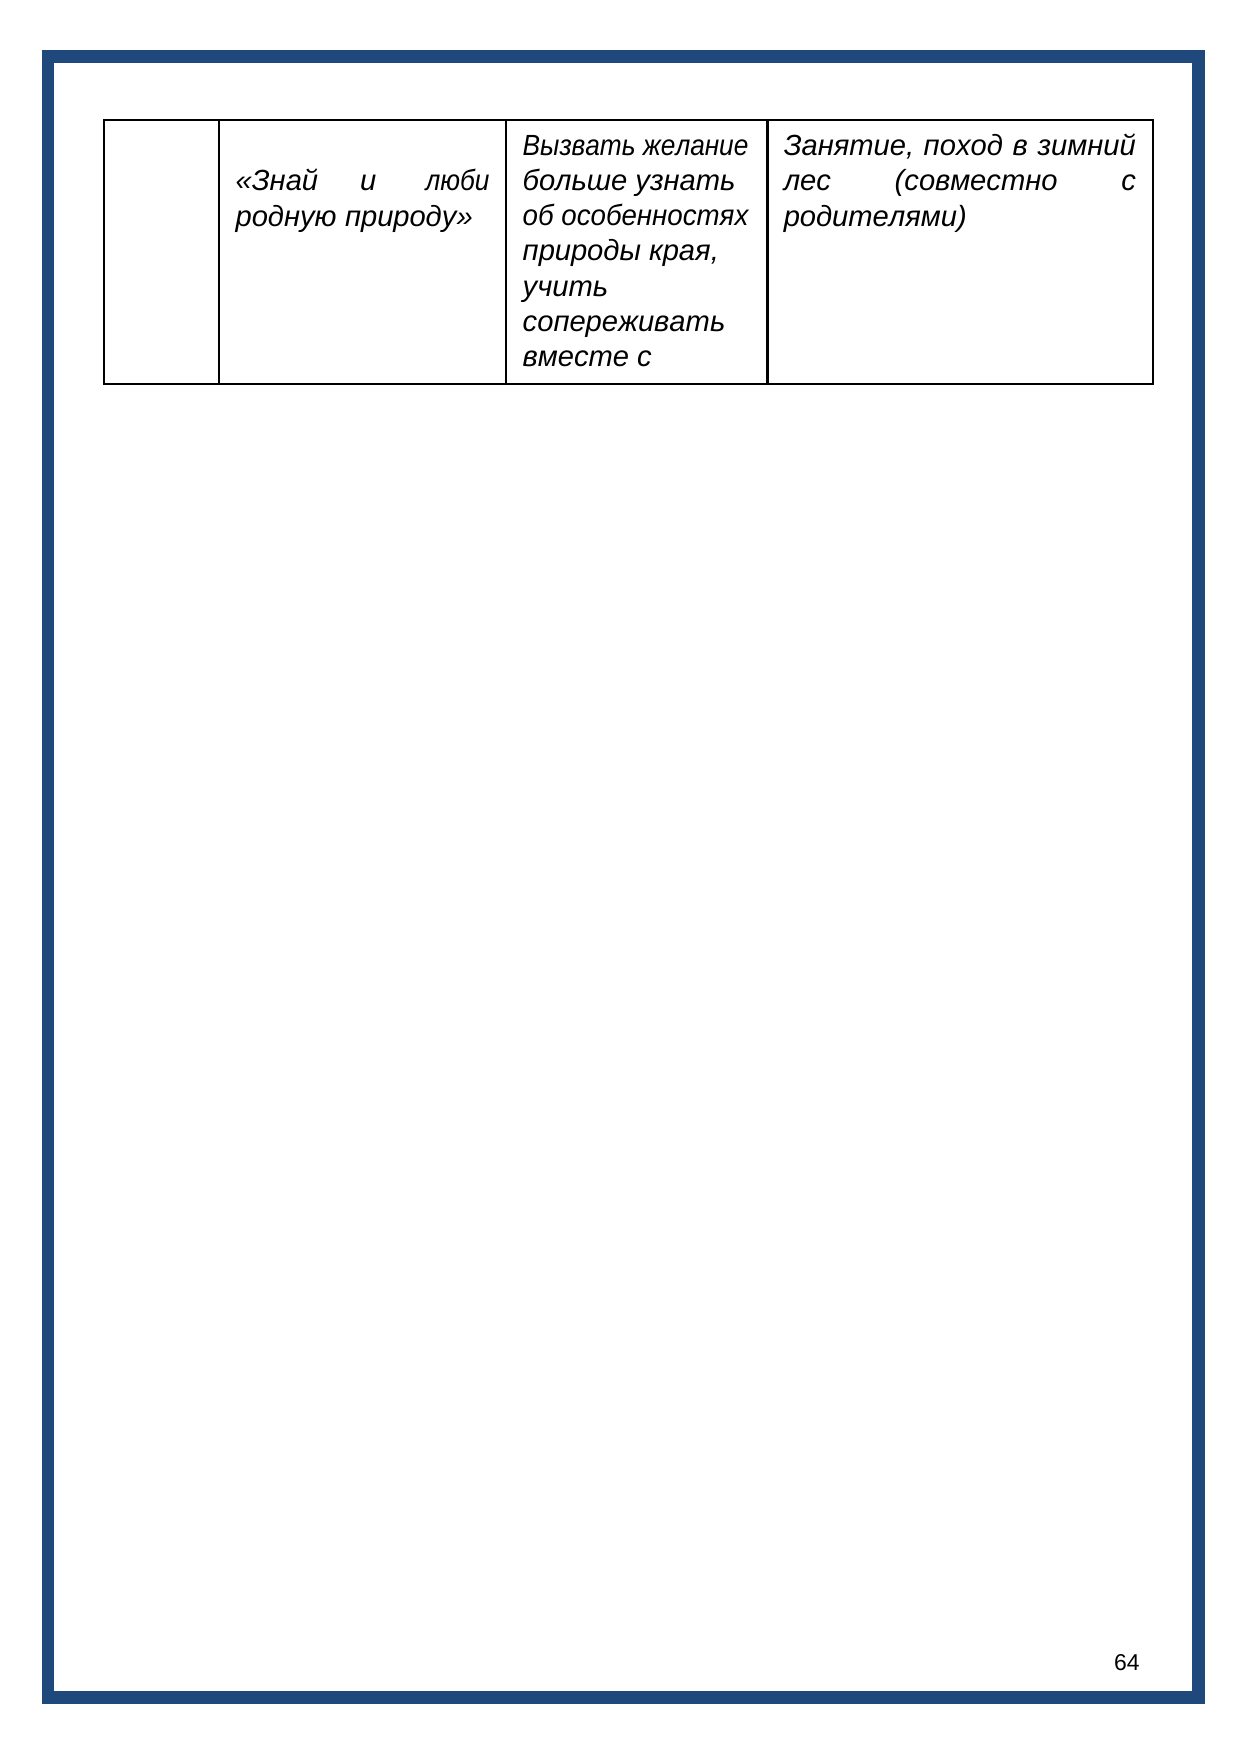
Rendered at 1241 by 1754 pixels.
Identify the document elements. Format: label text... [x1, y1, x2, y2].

table_cell Занятие, поход в зимний лес (совместно с родителями) [769, 121, 1152, 383]
table_cell Вызвать желание больше узнать об особенностях природы края, учить сопереживать вместе с [507, 121, 766, 383]
table_cell «Знай и люби родную природу» [220, 121, 505, 383]
